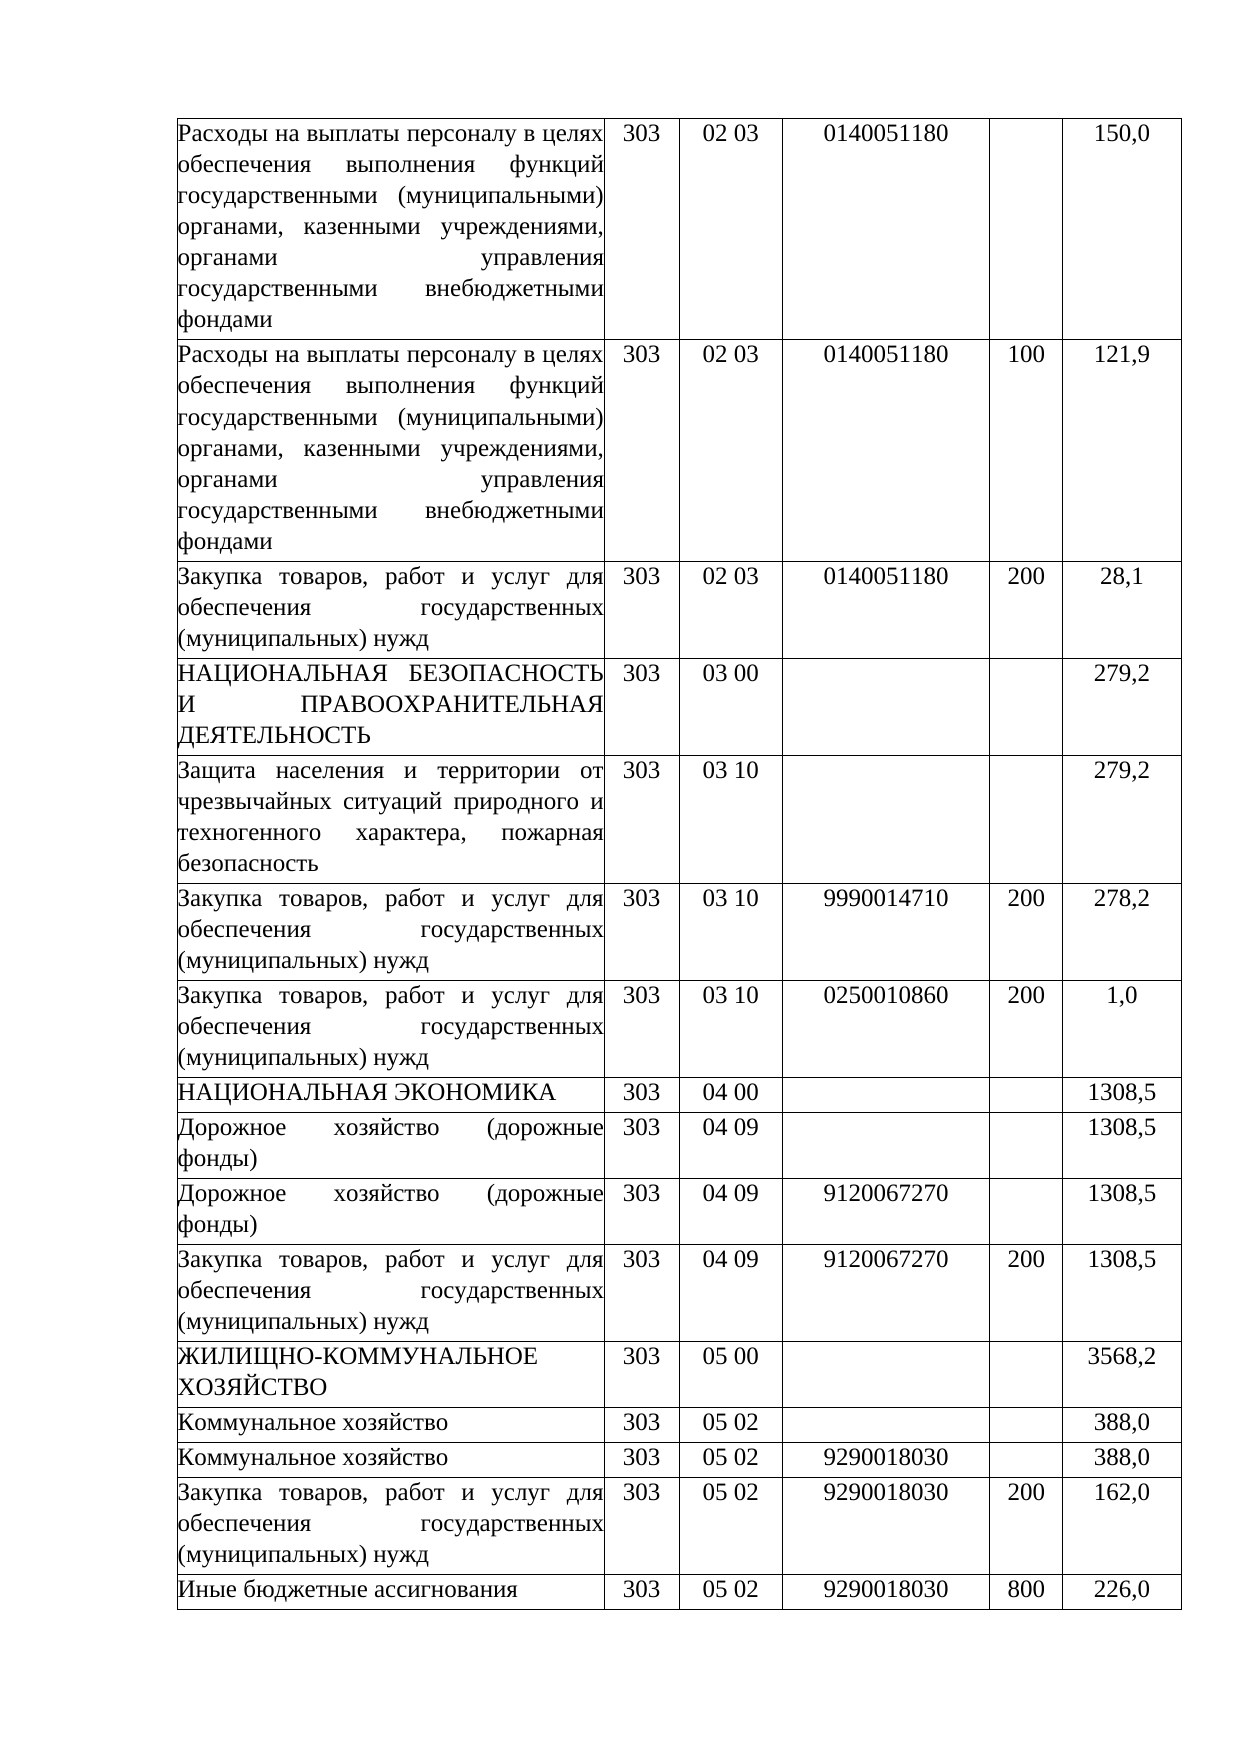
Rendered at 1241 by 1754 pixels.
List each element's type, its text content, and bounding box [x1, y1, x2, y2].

table_cell 303 [605, 1113, 679, 1178]
table_cell 279,2 [1063, 756, 1181, 883]
table_cell Защита населения и территории от чрезвычайных ситуаций природного и техногенного характера, пожарная безопасность [178, 756, 604, 883]
table_cell 9290018030 [783, 1443, 989, 1477]
table_cell [990, 1078, 1062, 1112]
table_cell [990, 119, 1062, 339]
table_cell 303 [605, 981, 679, 1077]
table_cell 0250010860 [783, 981, 989, 1077]
table_cell 04 09 [680, 1179, 782, 1244]
table_cell 3568,2 [1063, 1342, 1181, 1407]
table_cell 162,0 [1063, 1478, 1181, 1574]
table_cell [783, 659, 989, 755]
table_cell 0140051180 [783, 340, 989, 561]
table_cell 278,2 [1063, 884, 1181, 980]
table_cell [783, 756, 989, 883]
table_cell 388,0 [1063, 1408, 1181, 1442]
table_cell Закупка товаров, работ и услуг для обеспечения государственных (муниципальных) нужд [178, 562, 604, 658]
table_cell 279,2 [1063, 659, 1181, 755]
table_cell 303 [605, 1245, 679, 1341]
table_cell 303 [605, 340, 679, 561]
table_cell Иные бюджетные ассигнования [178, 1575, 604, 1609]
table_cell НАЦИОНАЛЬНАЯ ЭКОНОМИКА [178, 1078, 604, 1112]
table_cell 200 [990, 562, 1062, 658]
table_cell [990, 756, 1062, 883]
table_cell 02 03 [680, 562, 782, 658]
table_cell 1308,5 [1063, 1245, 1181, 1341]
table_cell [990, 1113, 1062, 1178]
table_cell 303 [605, 1575, 679, 1609]
table_cell 100 [990, 340, 1062, 561]
table_cell Закупка товаров, работ и услуг для обеспечения государственных (муниципальных) нужд [178, 1245, 604, 1341]
table_cell Коммунальное хозяйство [178, 1443, 604, 1477]
table_cell 303 [605, 119, 679, 339]
table_cell 303 [605, 659, 679, 755]
table_cell 303 [605, 884, 679, 980]
table_cell [990, 1342, 1062, 1407]
table_cell [783, 1078, 989, 1112]
table_cell 303 [605, 1342, 679, 1407]
table_cell 200 [990, 1478, 1062, 1574]
table_cell 02 03 [680, 340, 782, 561]
table_cell 05 02 [680, 1478, 782, 1574]
table_cell 1308,5 [1063, 1179, 1181, 1244]
table_cell 9290018030 [783, 1478, 989, 1574]
table_cell Дорожное хозяйство (дорожные фонды) [178, 1113, 604, 1178]
table_cell Дорожное хозяйство (дорожные фонды) [178, 1179, 604, 1244]
table_cell 200 [990, 1245, 1062, 1341]
table_cell [990, 1408, 1062, 1442]
table_cell 05 02 [680, 1575, 782, 1609]
table_cell Закупка товаров, работ и услуг для обеспечения государственных (муниципальных) нужд [178, 884, 604, 980]
table_cell 05 00 [680, 1342, 782, 1407]
table_cell 200 [990, 884, 1062, 980]
table_cell 303 [605, 756, 679, 883]
table_cell [783, 1408, 989, 1442]
table_cell 0140051180 [783, 119, 989, 339]
table_cell 303 [605, 1478, 679, 1574]
table_cell 303 [605, 1443, 679, 1477]
table_cell [783, 1113, 989, 1178]
table_cell НАЦИОНАЛЬНАЯ БЕЗОПАСНОСТЬ И ПРАВООХРАНИТЕЛЬНАЯ ДЕЯТЕЛЬНОСТЬ [178, 659, 604, 755]
table_cell 03 10 [680, 884, 782, 980]
table_cell 1,0 [1063, 981, 1181, 1077]
table_cell 388,0 [1063, 1443, 1181, 1477]
table_cell 150,0 [1063, 119, 1181, 339]
table_cell 03 10 [680, 756, 782, 883]
table_cell 9120067270 [783, 1245, 989, 1341]
table_cell 200 [990, 981, 1062, 1077]
table_cell 04 09 [680, 1245, 782, 1341]
table_cell 04 00 [680, 1078, 782, 1112]
table_cell 9120067270 [783, 1179, 989, 1244]
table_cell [178, 1478, 604, 1574]
table_cell [783, 1342, 989, 1407]
table_cell 800 [990, 1575, 1062, 1609]
table_cell 9290018030 [783, 1575, 989, 1609]
table_cell 303 [605, 1078, 679, 1112]
table_cell ЖИЛИЩНО-КОММУНАЛЬНОЕ ХОЗЯЙСТВО [178, 1342, 604, 1407]
table_cell [990, 659, 1062, 755]
table_cell [990, 1179, 1062, 1244]
table_cell 303 [605, 1408, 679, 1442]
table_cell 02 03 [680, 119, 782, 339]
table_cell 28,1 [1063, 562, 1181, 658]
table_cell 303 [605, 562, 679, 658]
table_cell 04 09 [680, 1113, 782, 1178]
table_cell Закупка товаров, работ и услуг для обеспечения государственных (муниципальных) нужд [178, 981, 604, 1077]
table_cell 0140051180 [783, 562, 989, 658]
table_cell [990, 1443, 1062, 1477]
table_cell 1308,5 [1063, 1113, 1181, 1178]
table_cell 9990014710 [783, 884, 989, 980]
table_cell 1308,5 [1063, 1078, 1181, 1112]
table_cell 05 02 [680, 1443, 782, 1477]
table_cell Коммунальное хозяйство [178, 1408, 604, 1442]
table_cell 226,0 [1063, 1575, 1181, 1609]
table_cell 03 10 [680, 981, 782, 1077]
table_cell 05 02 [680, 1408, 782, 1442]
table_cell 121,9 [1063, 340, 1181, 561]
table_cell 03 00 [680, 659, 782, 755]
table_cell 303 [605, 1179, 679, 1244]
